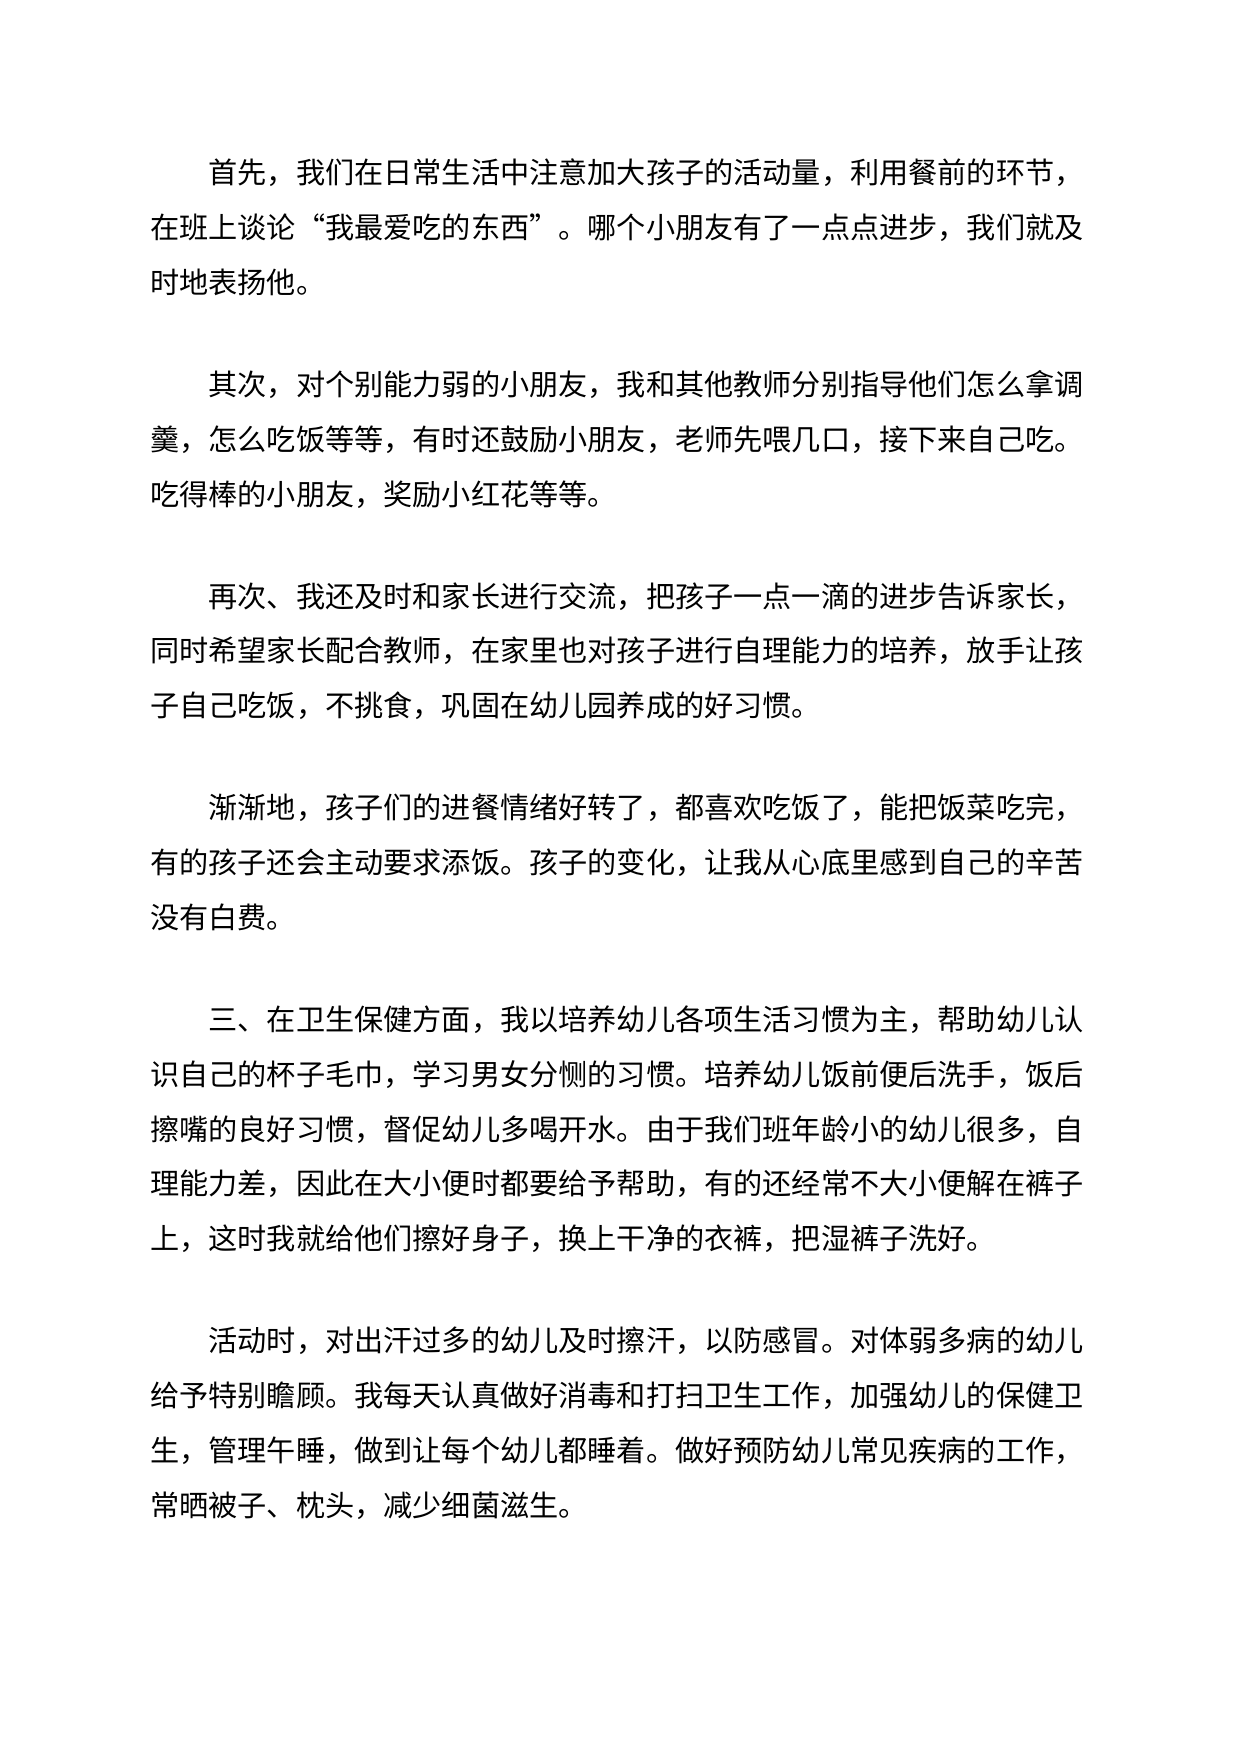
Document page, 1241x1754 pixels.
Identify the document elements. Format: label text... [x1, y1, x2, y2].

text 渐渐地，孩子们的进餐情绪好转了，都喜欢吃饭了，能把饭菜吃完，有的孩子还会主动要求添饭。孩子的变化，让我从心底里感到自己的辛苦没有白费。 [150, 785, 1090, 937]
text 活动时，对出汗过多的幼儿及时擦汗，以防感冒。对体弱多病的幼儿给予特别瞻顾。我每天认真做好消毒和打扫卫生工作，加强幼儿的保健卫生，管理午睡，做到让每个幼儿都睡着。做好预防幼儿常见疾病的工作，常晒被子、枕头，减少细菌滋生。 [150, 1318, 1090, 1524]
text 其次，对个别能力弱的小朋友，我和其他教师分别指导他们怎么拿调羹，怎么吃饭等等，有时还鼓励小朋友，老师先喂几口，接下来自己吃。吃得棒的小朋友，奖励小红花等等。 [150, 362, 1090, 514]
text 首先，我们在日常生活中注意加大孩子的活动量，利用餐前的环节，在班上谈论“我最爱吃的东西”。哪个小朋友有了一点点进步，我们就及时地表扬他。 [150, 150, 1090, 302]
text 三、在卫生保健方面，我以培养幼儿各项生活习惯为主，帮助幼儿认识自己的杯子毛巾，学习男女分恻的习惯。培养幼儿饭前便后洗手，饭后擦嘴的良好习惯，督促幼儿多喝开水。由于我们班年龄小的幼儿很多，自理能力差，因此在大小便时都要给予帮助，有的还经常不大小便解在裤子上，这时我就给他们擦好身子，换上干净的衣裤，把湿裤子洗好。 [150, 996, 1090, 1258]
text 再次、我还及时和家长进行交流，把孩子一点一滴的进步告诉家长，同时希望家长配合教师，在家里也对孩子进行自理能力的培养，放手让孩子自己吃饭，不挑食，巩固在幼儿园养成的好习惯。 [150, 573, 1090, 725]
